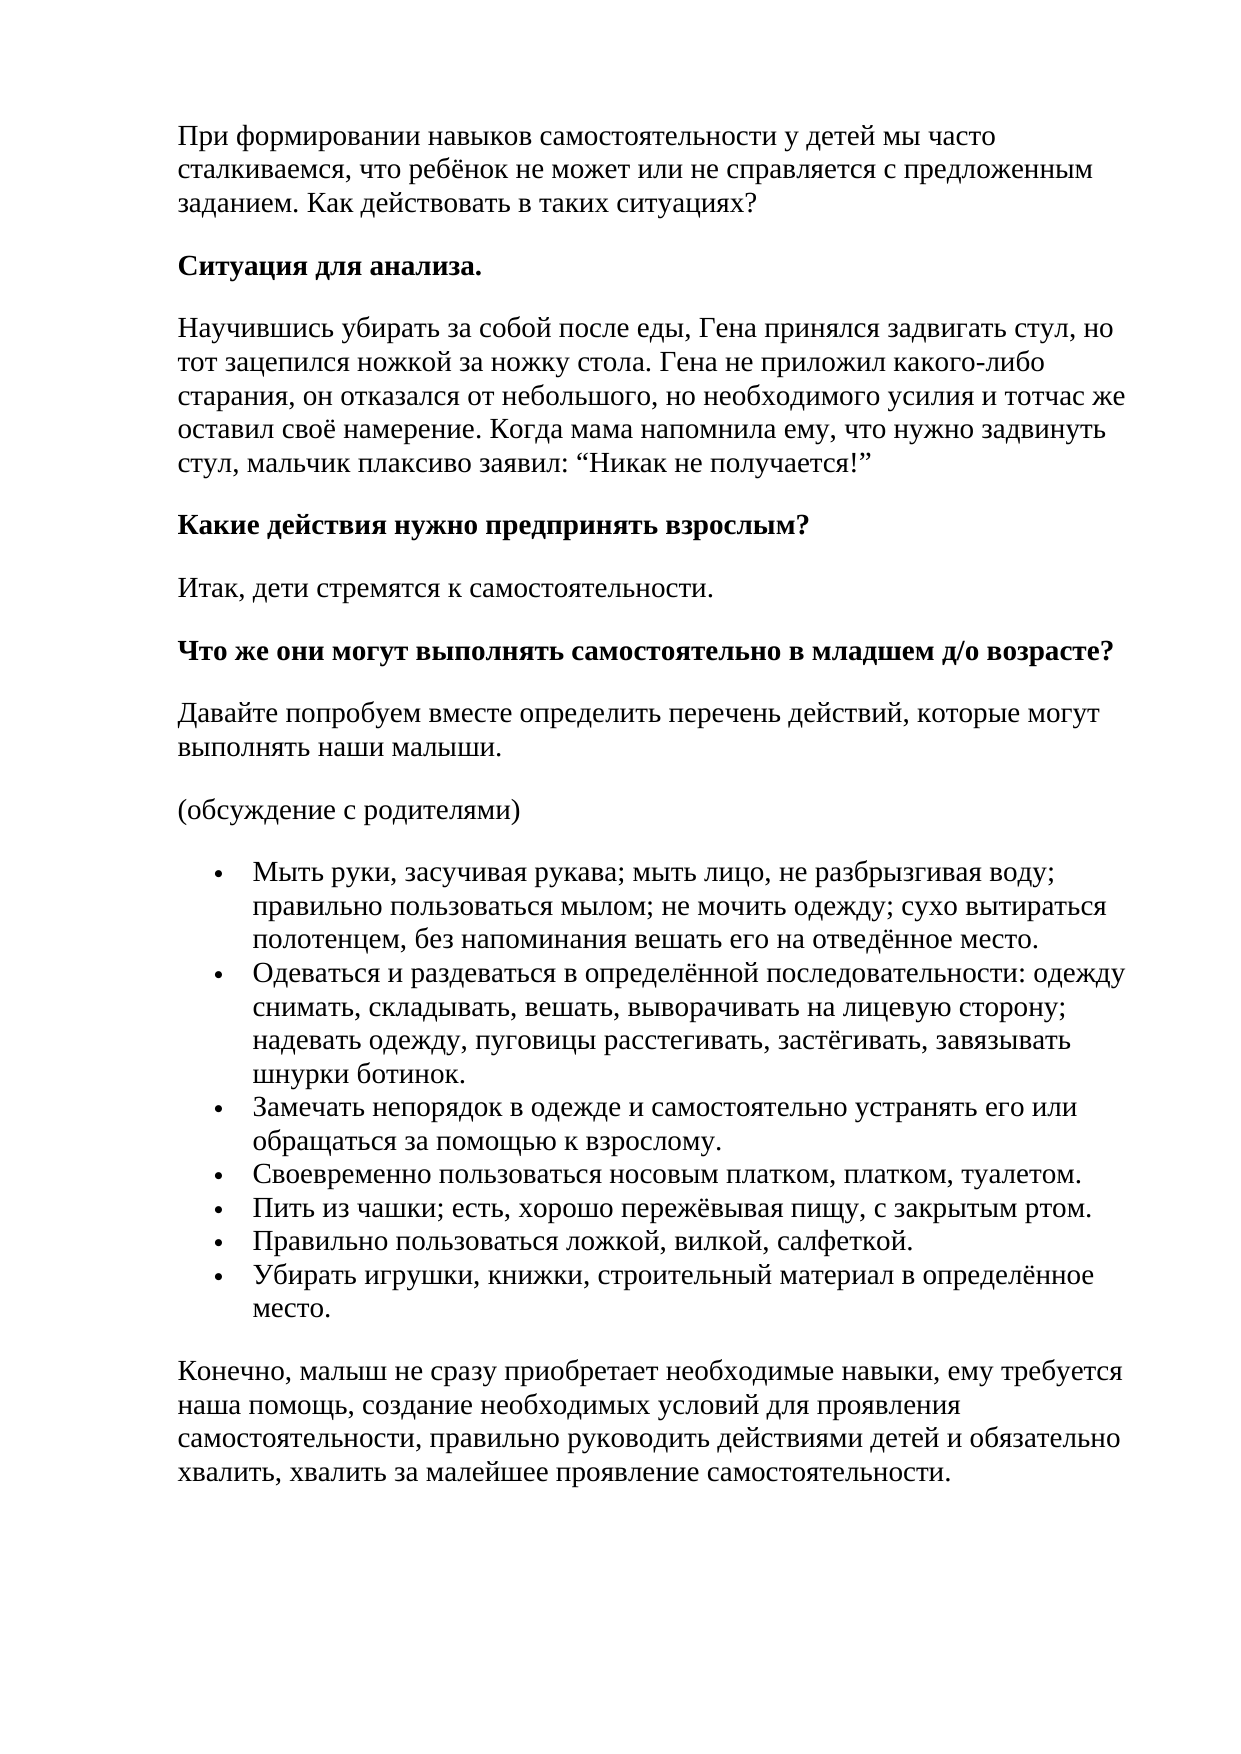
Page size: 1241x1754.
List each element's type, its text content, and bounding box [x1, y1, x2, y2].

list Правильно пользоваться ложкой, вилкой, салфеткой. [215, 1223, 1152, 1257]
list Одеваться и раздеваться в определённой последовательности: одежду снимать, складывать, вешать, выворачивать на лицевую сторону; надевать одежду, пуговицы расстегивать, застёгивать, завязывать шнурки ботинок. [215, 955, 1152, 1089]
text Итак, дети стремятся к самостоятельности. [177, 570, 1152, 604]
text Конечно, малыш не сразу приобретает необходимые навыки, ему требуется наша помощь, создание необходимых условий для проявления самостоятельности, правильно руководить действиями детей и обязательно хвалить, хвалить за малейшее проявление самостоятельности. [177, 1353, 1152, 1487]
list Своевременно пользоваться носовым платком, платком, туалетом. [215, 1156, 1152, 1190]
list Убирать игрушки, книжки, строительный материал в определённое место. [215, 1257, 1152, 1324]
text Какие действия нужно предпринять взрослым? [177, 507, 1152, 541]
list Замечать непорядок в одежде и самостоятельно устранять его или обращаться за помощью к взрослому. [215, 1089, 1152, 1156]
text Научившись убирать за собой после еды, Гена принялся задвигать стул, но тот зацепился ножкой за ножку стола. Гена не приложил какого-либо старания, он отказался от небольшого, но необходимого усилия и тотчас же оставил своё намерение. Когда мама напомнила ему, что нужно задвинуть стул, мальчик плаксиво заявил: “Никак не получается!” [177, 311, 1152, 478]
list Мыть руки, засучивая рукава; мыть лицо, не разбрызгивая воду; правильно пользоваться мылом; не мочить одежду; сухо вытираться полотенцем, без напоминания вешать его на отведённое место. [215, 854, 1152, 955]
list Пить из чашки; есть, хорошо пережёвывая пищу, с закрытым ртом. [215, 1190, 1152, 1223]
text Ситуация для анализа. [177, 248, 1152, 281]
text (обсуждение с родителями) [177, 792, 1152, 825]
text При формировании навыков самостоятельности у детей мы часто сталкиваемся, что ребёнок не может или не справляется с предложенным заданием. Как действовать в таких ситуациях? [177, 118, 1152, 219]
text Давайте попробуем вместе определить перечень действий, которые могут выполнять наши малыши. [177, 696, 1152, 763]
text Что же они могут выполнять самостоятельно в младшем д/о возрасте? [177, 633, 1152, 666]
